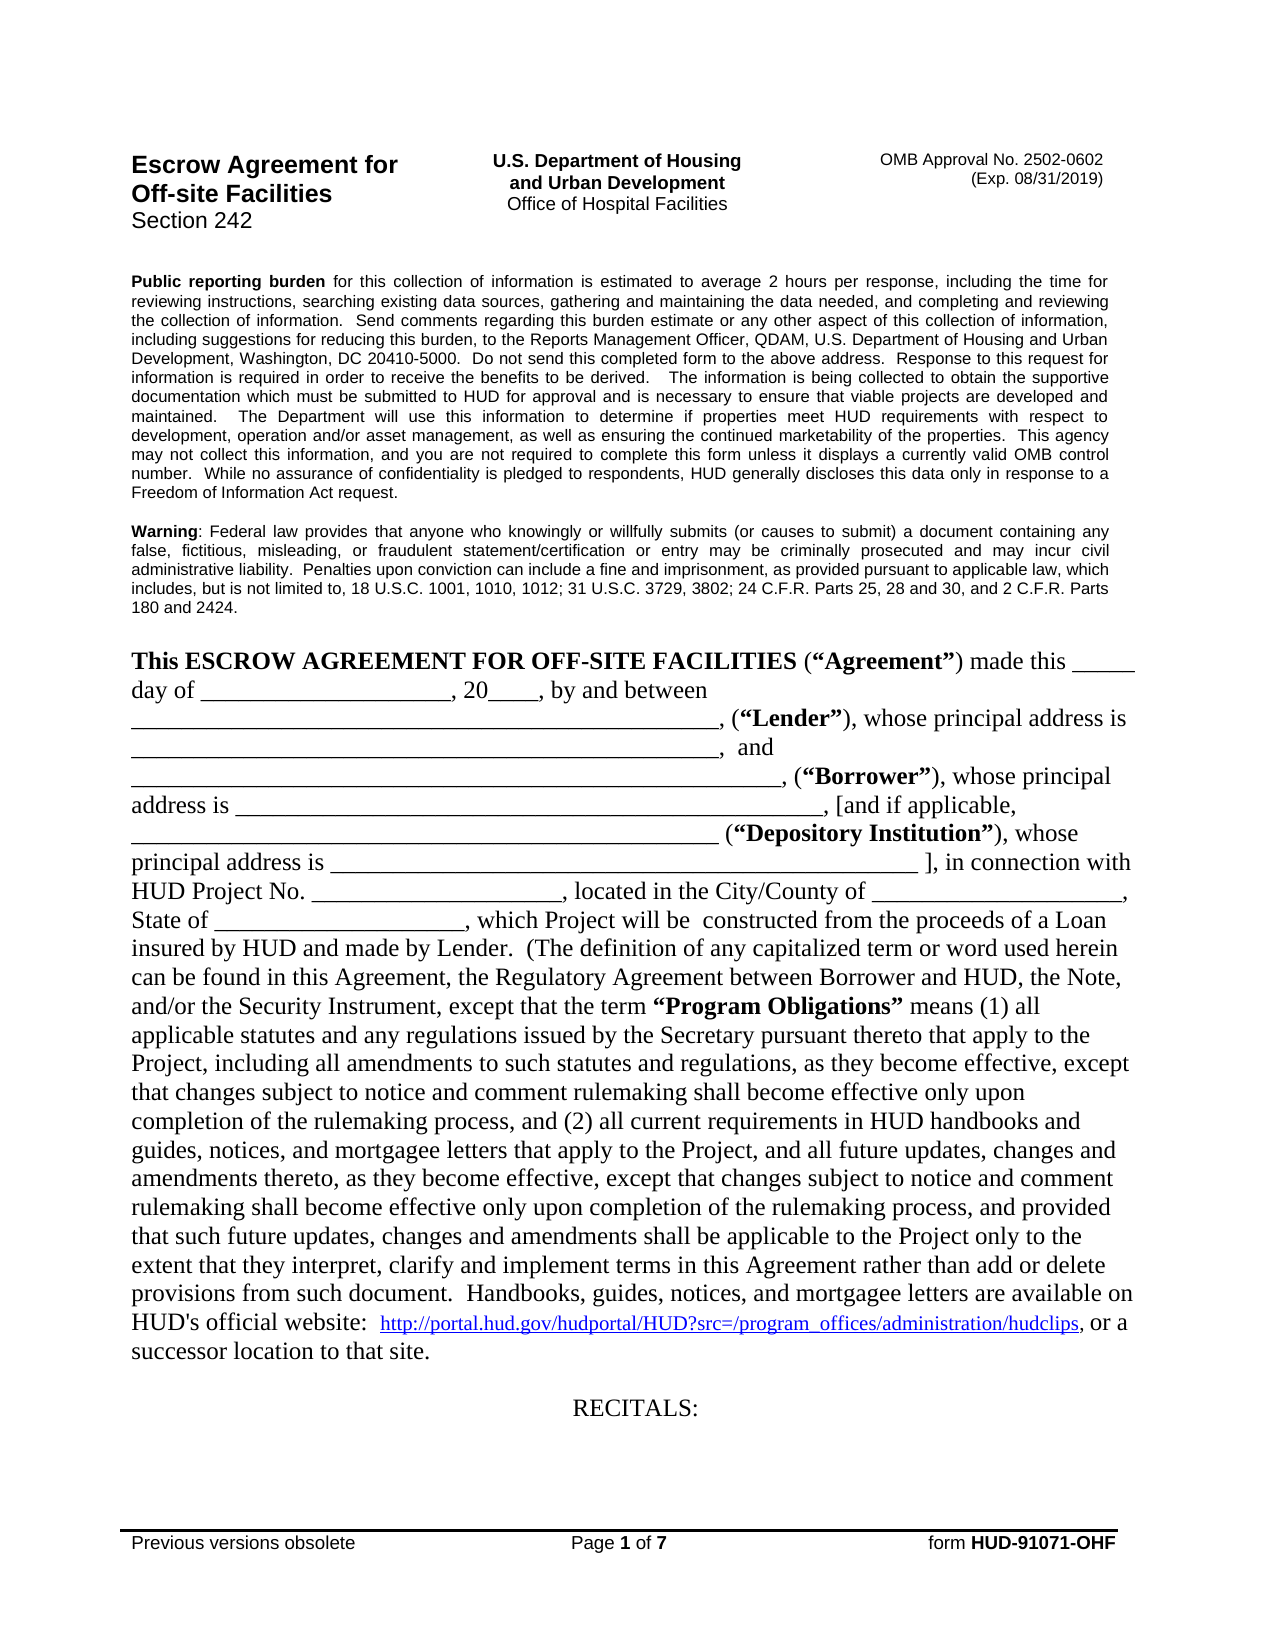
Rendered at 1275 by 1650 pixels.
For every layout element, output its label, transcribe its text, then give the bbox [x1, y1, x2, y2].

table_header Escrow Agreement for Off-site Facilities Section 242 [120, 150, 452, 234]
text This ESCROW AGREEMENT FOR OFF-SITE FACILITIES (“Agreement”) made this _____ day of ____________________, 20____, by and between _______________________________________________, (“Lender”), whose principal address is _______________________________________________, and ____________________________________________________, (“Borrower”), whose principal address is _______________________________________________, [and if applicable, _______________________________________________ (“Depository Institution”), whose principal address is _______________________________________________ ], in connection with HUD Project No. ____________________, located in the City/County of ____________________, State of ____________________, which Project will be constructed from the proceeds of a Loan insured by HUD and made by Lender. (The definition of any capitalized term or word used herein can be found in this Agreement, the Regulatory Agreement between Borrower and HUD, the Note, and/or the Security Instrument, except that the term “Program Obligations” means (1) all applicable statutes and any regulations issued by the Secretary pursuant thereto that apply to the Project, including all amendments to such statutes and regulations, as they become effective, except that changes subject to notice and comment rulemaking shall become effective only upon completion of the rulemaking process, and (2) all current requirements in HUD handbooks and guides, notices, and mortgagee letters that apply to the Project, and all future updates, changes and amendments thereto, as they become effective, except that changes subject to notice and comment rulemaking shall become effective only upon completion of the rulemaking process, and provided that such future updates, changes and amendments shall be applicable to the Project only to the extent that they interpret, clarify and implement terms in this Agreement rather than add or delete provisions from such document. Handbooks, guides, notices, and mortgagee letters are available on HUD's official website: http://portal.hud.gov/hudportal/HUD?src=/program_offices/administration/hudclips, or a successor location to that site. [131, 646, 1140, 1365]
text Warning: Federal law provides that anyone who knowingly or willfully submits (or causes to submit) a document containing any false, fictitious, misleading, or fraudulent statement/certification or entry may be criminally prosecuted and may incur civil administrative liability. Penalties upon conviction can include a fine and imprisonment, as provided pursuant to applicable law, which includes, but is not limited to, 18 U.S.C. 1001, 1010, 1012; 31 U.S.C. 3729, 3802; 24 C.F.R. Parts 25, 28 and 30, and 2 C.F.R. Parts 180 and 2424. [131, 521, 1110, 617]
text Public reporting burden for this collection of information is estimated to average 2 hours per response, including the time for reviewing instructions, searching existing data sources, gathering and maintaining the data needed, and completing and reviewing the collection of information. Send comments regarding this burden estimate or any other aspect of this collection of information, including suggestions for reducing this burden, to the Reports Management Officer, QDAM, U.S. Department of Housing and Urban Development, Washington, DC 20410-5000. Do not send this completed form to the above address. Response to this request for information is required in order to receive the benefits to be derived. The information is being collected to obtain the supportive documentation which must be submitted to HUD for approval and is necessary to ensure that viable projects are developed and maintained. The Department will use this information to determine if properties meet HUD requirements with respect to development, operation and/or asset management, as well as ensuring the continued marketability of the properties. This agency may not collect this information, and you are not required to complete this form unless it displays a currently valid OMB control number. While no assurance of confidentiality is pledged to respondents, HUD generally discloses this data only in response to a Freedom of Information Act request. [131, 272, 1110, 502]
table_header OMB Approval No. 2502-0602 (Exp. 08/31/2019) [797, 150, 1129, 234]
table_header U.S. Department of Housing and Urban Development Office of Hospital Facilities [453, 150, 797, 234]
text RECITALS: [131, 1393, 1140, 1422]
